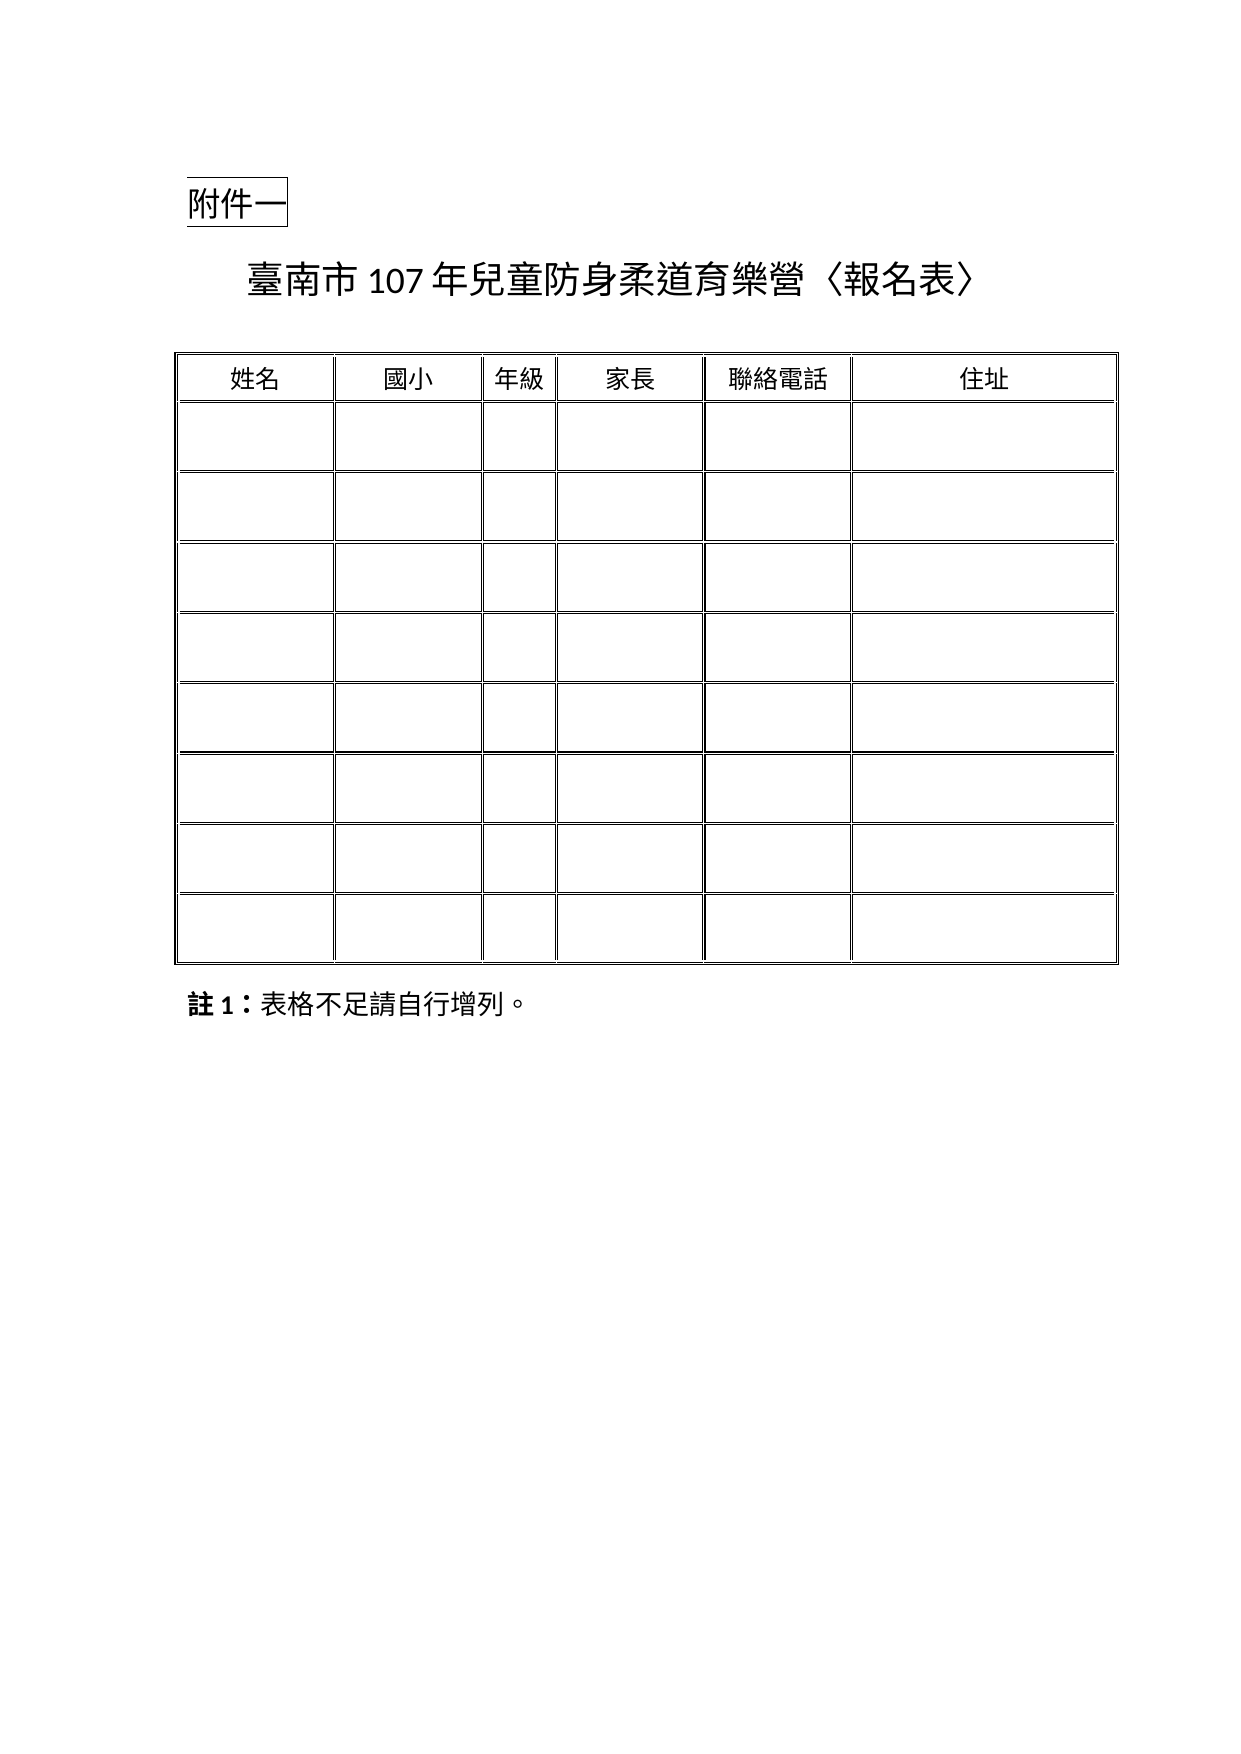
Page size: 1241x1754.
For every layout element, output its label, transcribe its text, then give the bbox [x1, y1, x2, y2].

table_cell [484, 614, 555, 681]
table_cell [484, 544, 555, 611]
table_cell [558, 755, 702, 822]
table_cell [853, 751, 1116, 822]
table_cell [336, 755, 481, 822]
table_cell [853, 822, 1116, 892]
table_cell [706, 684, 850, 751]
table_cell [558, 825, 702, 892]
table_cell [484, 403, 555, 470]
table_cell [484, 473, 555, 540]
table_cell [706, 825, 850, 892]
table_cell [852, 681, 1117, 751]
table_cell [706, 473, 850, 540]
table_cell [336, 825, 481, 892]
table_cell [853, 400, 1116, 470]
table_cell [336, 403, 481, 470]
table_cell [336, 473, 481, 540]
table_cell [558, 473, 702, 540]
table_cell [176, 470, 335, 540]
table_cell [176, 681, 335, 751]
table_cell [176, 540, 335, 611]
table_cell [706, 614, 850, 681]
table_cell [178, 822, 333, 892]
table_cell [556, 892, 704, 962]
table_cell [484, 684, 555, 751]
text 註1：表格不足請自行增列。 [187, 965, 1053, 1040]
table_header 家長 [556, 353, 704, 400]
table_cell [336, 544, 481, 611]
table_cell [852, 540, 1117, 611]
table_cell [558, 544, 702, 611]
table_header 國小 [335, 355, 482, 400]
table_cell [852, 470, 1117, 540]
table_cell [706, 403, 850, 470]
table_cell [558, 684, 702, 751]
table_cell [853, 611, 1116, 681]
table_cell [483, 895, 556, 962]
table_cell [558, 614, 702, 681]
table_cell [336, 684, 481, 751]
table_cell [335, 895, 482, 962]
table_cell [852, 892, 1117, 962]
table_cell [178, 611, 333, 681]
table_cell [178, 400, 333, 470]
text 臺南市107年兒童防身柔道育樂營〈報名表〉 [187, 239, 1053, 314]
table_cell [176, 892, 335, 962]
table_cell [484, 755, 555, 822]
table_cell [336, 614, 481, 681]
table_header 姓名 [176, 353, 335, 400]
text 附件一 [187, 164, 1053, 239]
table_cell [484, 825, 555, 892]
table_header 年級 [483, 355, 556, 400]
table_cell [178, 751, 333, 822]
table_cell [706, 755, 850, 822]
table_cell [704, 892, 852, 962]
table_cell [706, 544, 850, 611]
table_header 聯絡電話 [704, 353, 852, 400]
table_cell [558, 403, 702, 470]
table_header 住址 [852, 355, 1116, 400]
